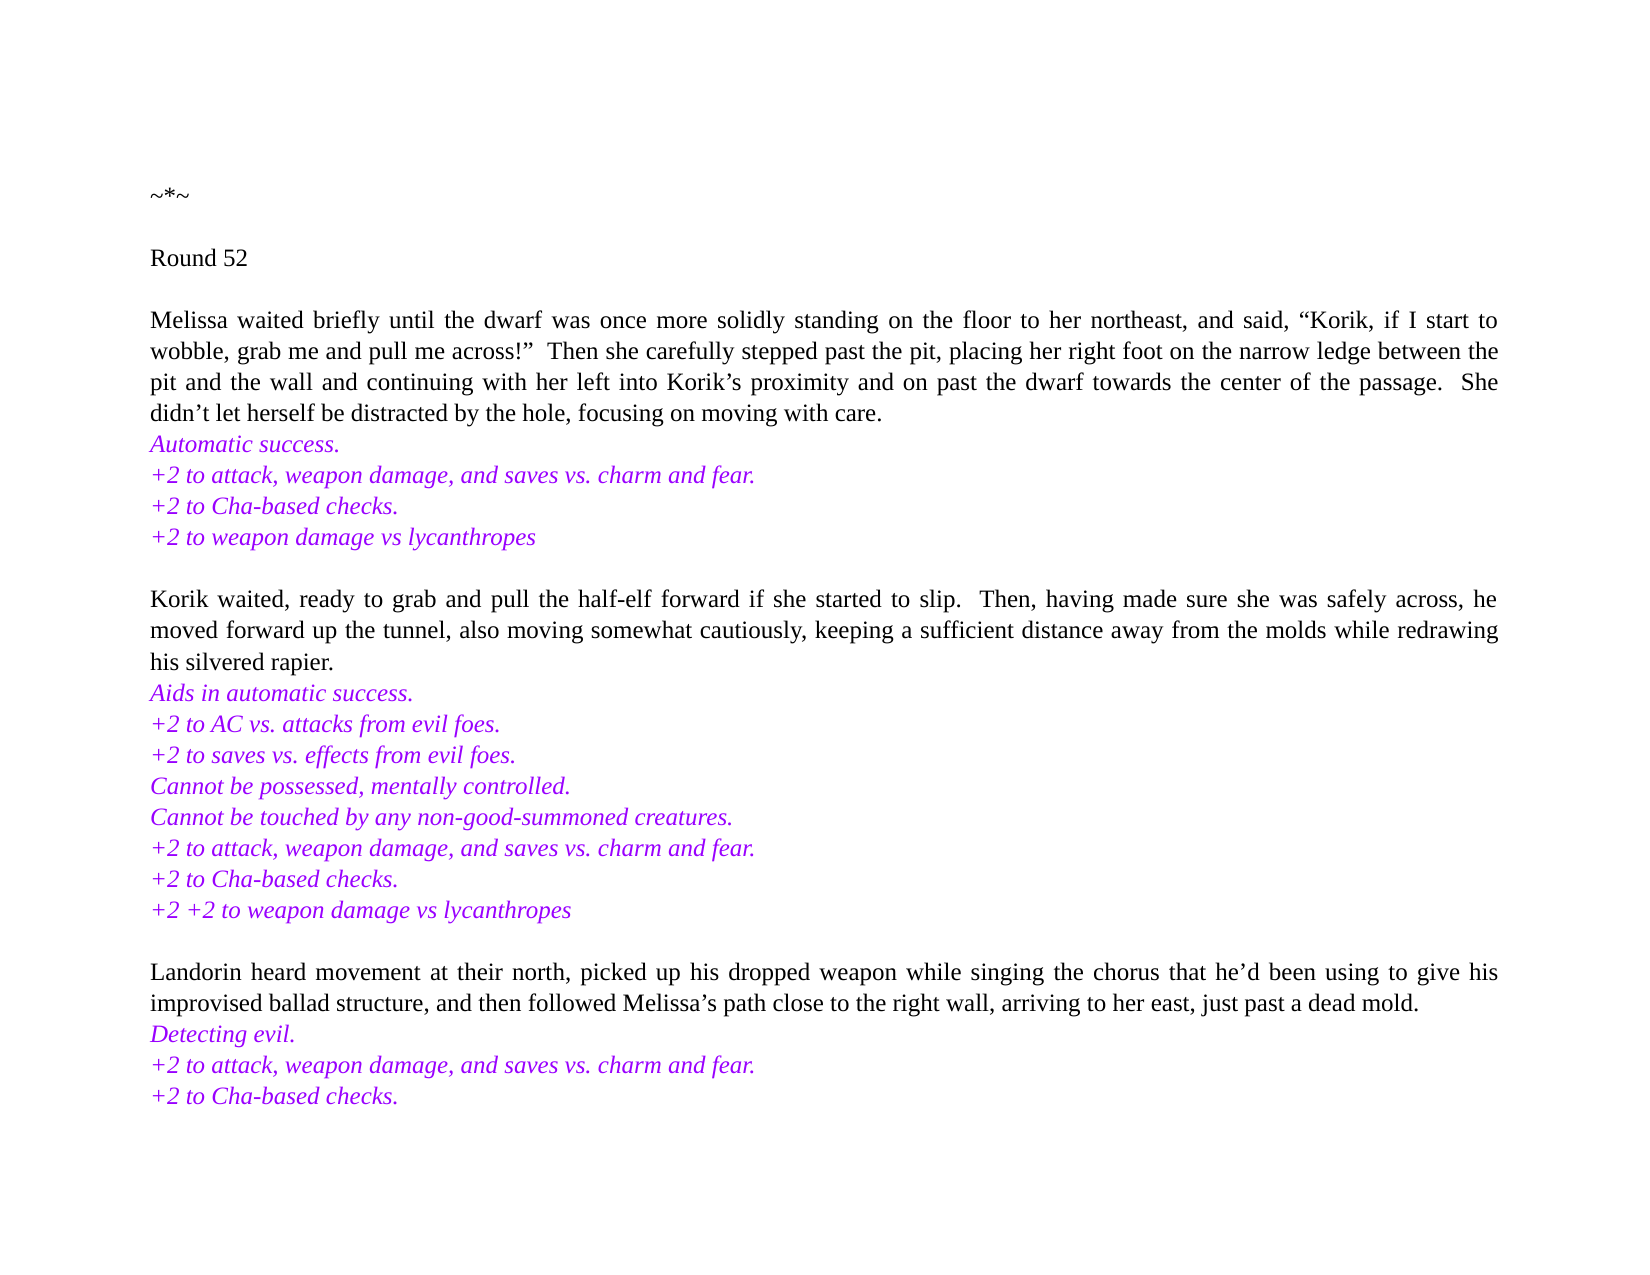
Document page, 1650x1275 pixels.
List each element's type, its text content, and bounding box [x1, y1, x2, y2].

text +2 to attack, weapon damage, and saves vs. charm and fear. [150, 460, 1500, 489]
text +2 to attack, weapon damage, and saves vs. charm and fear. [150, 1050, 1500, 1079]
text Landorin heard movement at their north, picked up his dropped weapon while singing the chorus that he’d been using to give his improvised ballad structure, and then followed Melissa’s path close to the right wall, arriving to her east, just past a dead mold. [150, 957, 1500, 1017]
text Automatic success. [150, 429, 1500, 458]
text +2 to weapon damage vs lycanthropes [150, 522, 1500, 551]
text +2 to Cha-based checks. [150, 491, 1500, 520]
text ~*~ [150, 181, 1500, 210]
text +2 to attack, weapon damage, and saves vs. charm and fear. [150, 833, 1500, 862]
text +2 to AC vs. attacks from evil foes. [150, 709, 1500, 737]
text Aids in automatic success. [150, 678, 1500, 706]
text Cannot be possessed, mentally controlled. [150, 771, 1500, 799]
text Cannot be touched by any non-good-summoned creatures. [150, 802, 1500, 831]
text Korik waited, ready to grab and pull the half-elf forward if she started to slip. Then, having made sure she was safely across, he moved forward up the tunnel, also moving somewhat cautiously, keeping a sufficient distance away from the molds while redrawing his silvered rapier. [150, 584, 1500, 675]
text Detecting evil. [150, 1019, 1500, 1048]
text Round 52 [150, 243, 1500, 272]
text +2 to Cha-based checks. [150, 1081, 1500, 1110]
text +2 to saves vs. effects from evil foes. [150, 740, 1500, 768]
text Melissa waited briefly until the dwarf was once more solidly standing on the floor to her northeast, and said, “Korik, if I start to wobble, grab me and pull me across!” Then she carefully stepped past the pit, placing her right foot on the narrow ledge between the pit and the wall and continuing with her left into Korik’s proximity and on past the dwarf towards the center of the passage. She didn’t let herself be distracted by the hole, focusing on moving with care. [150, 305, 1500, 427]
text +2 to Cha-based checks. [150, 864, 1500, 893]
text +2 +2 to weapon damage vs lycanthropes [150, 895, 1500, 924]
